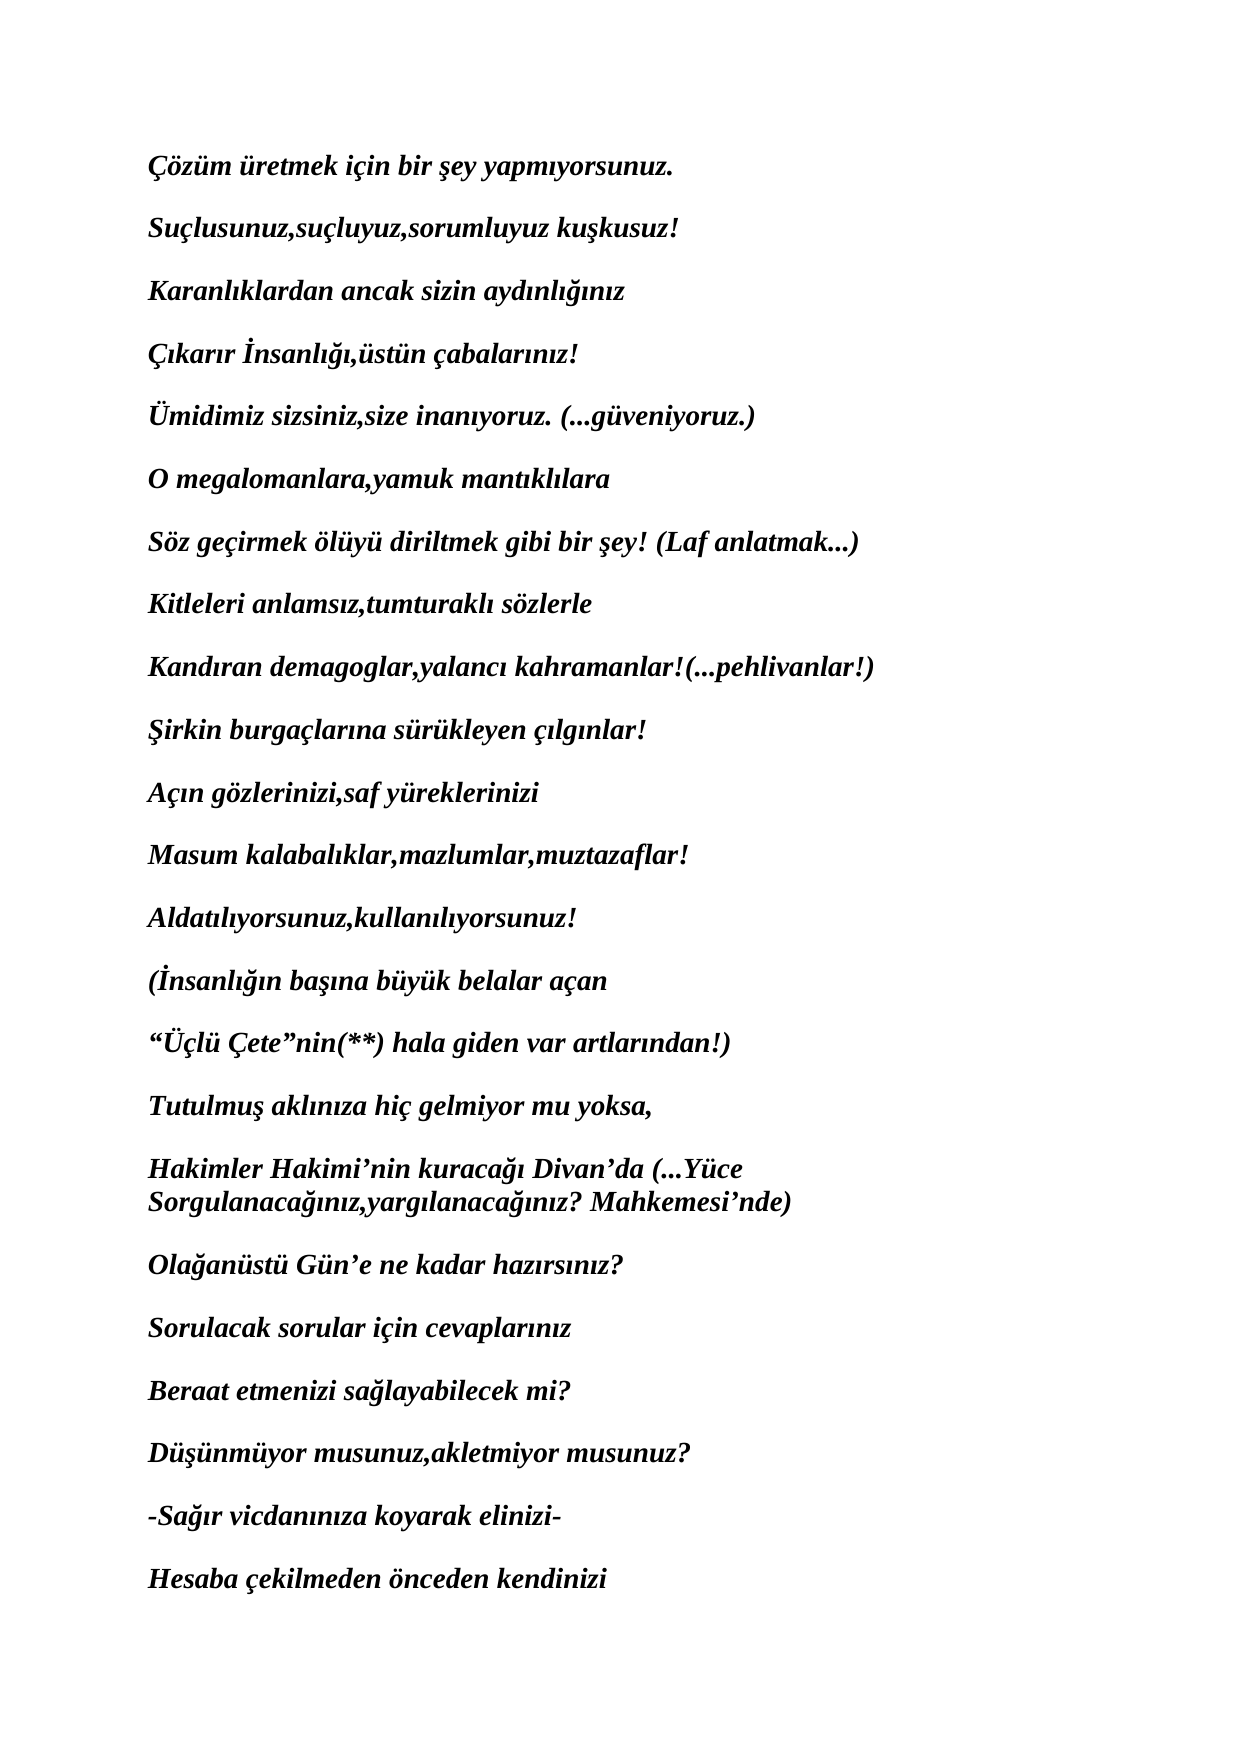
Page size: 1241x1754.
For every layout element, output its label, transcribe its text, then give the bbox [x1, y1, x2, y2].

text Hesaba çekilmeden önceden kendinizi [148, 1561, 1093, 1594]
text Çıkarır İnsanlığı,üstün çabalarınız! [148, 336, 1093, 369]
text “Üçlü Çete”nin(**) hala giden var artlarından!) [148, 1026, 1093, 1059]
text Karanlıklardan ancak sizin aydınlığınız [148, 273, 1093, 307]
text Sorulacak sorular için cevaplarınız [148, 1310, 1093, 1343]
text Ümidimiz sizsiniz,size inanıyoruz. (...güveniyoruz.) [148, 398, 1093, 432]
text O megalomanlara,yamuk mantıklılara [148, 461, 1093, 495]
text Hakimler Hakimi’nin kuracağı Divan’da (...Yüce Sorgulanacağınız,yargılanacağınız? Mahkemesi’nde) [148, 1151, 1093, 1218]
text Şirkin burgaçlarına sürükleyen çılgınlar! [148, 712, 1093, 746]
text Aldatılıyorsunuz,kullanılıyorsunuz! [148, 900, 1093, 934]
text Suçlusunuz,suçluyuz,sorumluyuz kuşkusuz! [148, 210, 1093, 244]
text Beraat etmenizi sağlayabilecek mi? [148, 1373, 1093, 1406]
text (İnsanlığın başına büyük belalar açan [148, 963, 1093, 996]
text Tutulmuş aklınıza hiç gelmiyor mu yoksa, [148, 1088, 1093, 1122]
text -Sağır vicdanınıza koyarak elinizi- [148, 1498, 1093, 1532]
text Düşünmüyor musunuz,akletmiyor musunuz? [148, 1435, 1093, 1469]
text Olağanüstü Gün’e ne kadar hazırsınız? [148, 1247, 1093, 1281]
text Açın gözlerinizi,saf yüreklerinizi [148, 775, 1093, 808]
text Kandıran demagoglar,yalancı kahramanlar!(...pehlivanlar!) [148, 649, 1093, 683]
text Çözüm üretmek için bir şey yapmıyorsunuz. [148, 148, 1093, 181]
text Kitleleri anlamsız,tumturaklı sözlerle [148, 587, 1093, 620]
text Masum kalabalıklar,mazlumlar,muztazaflar! [148, 837, 1093, 871]
text Söz geçirmek ölüyü diriltmek gibi bir şey! (Laf anlatmak...) [148, 524, 1093, 557]
